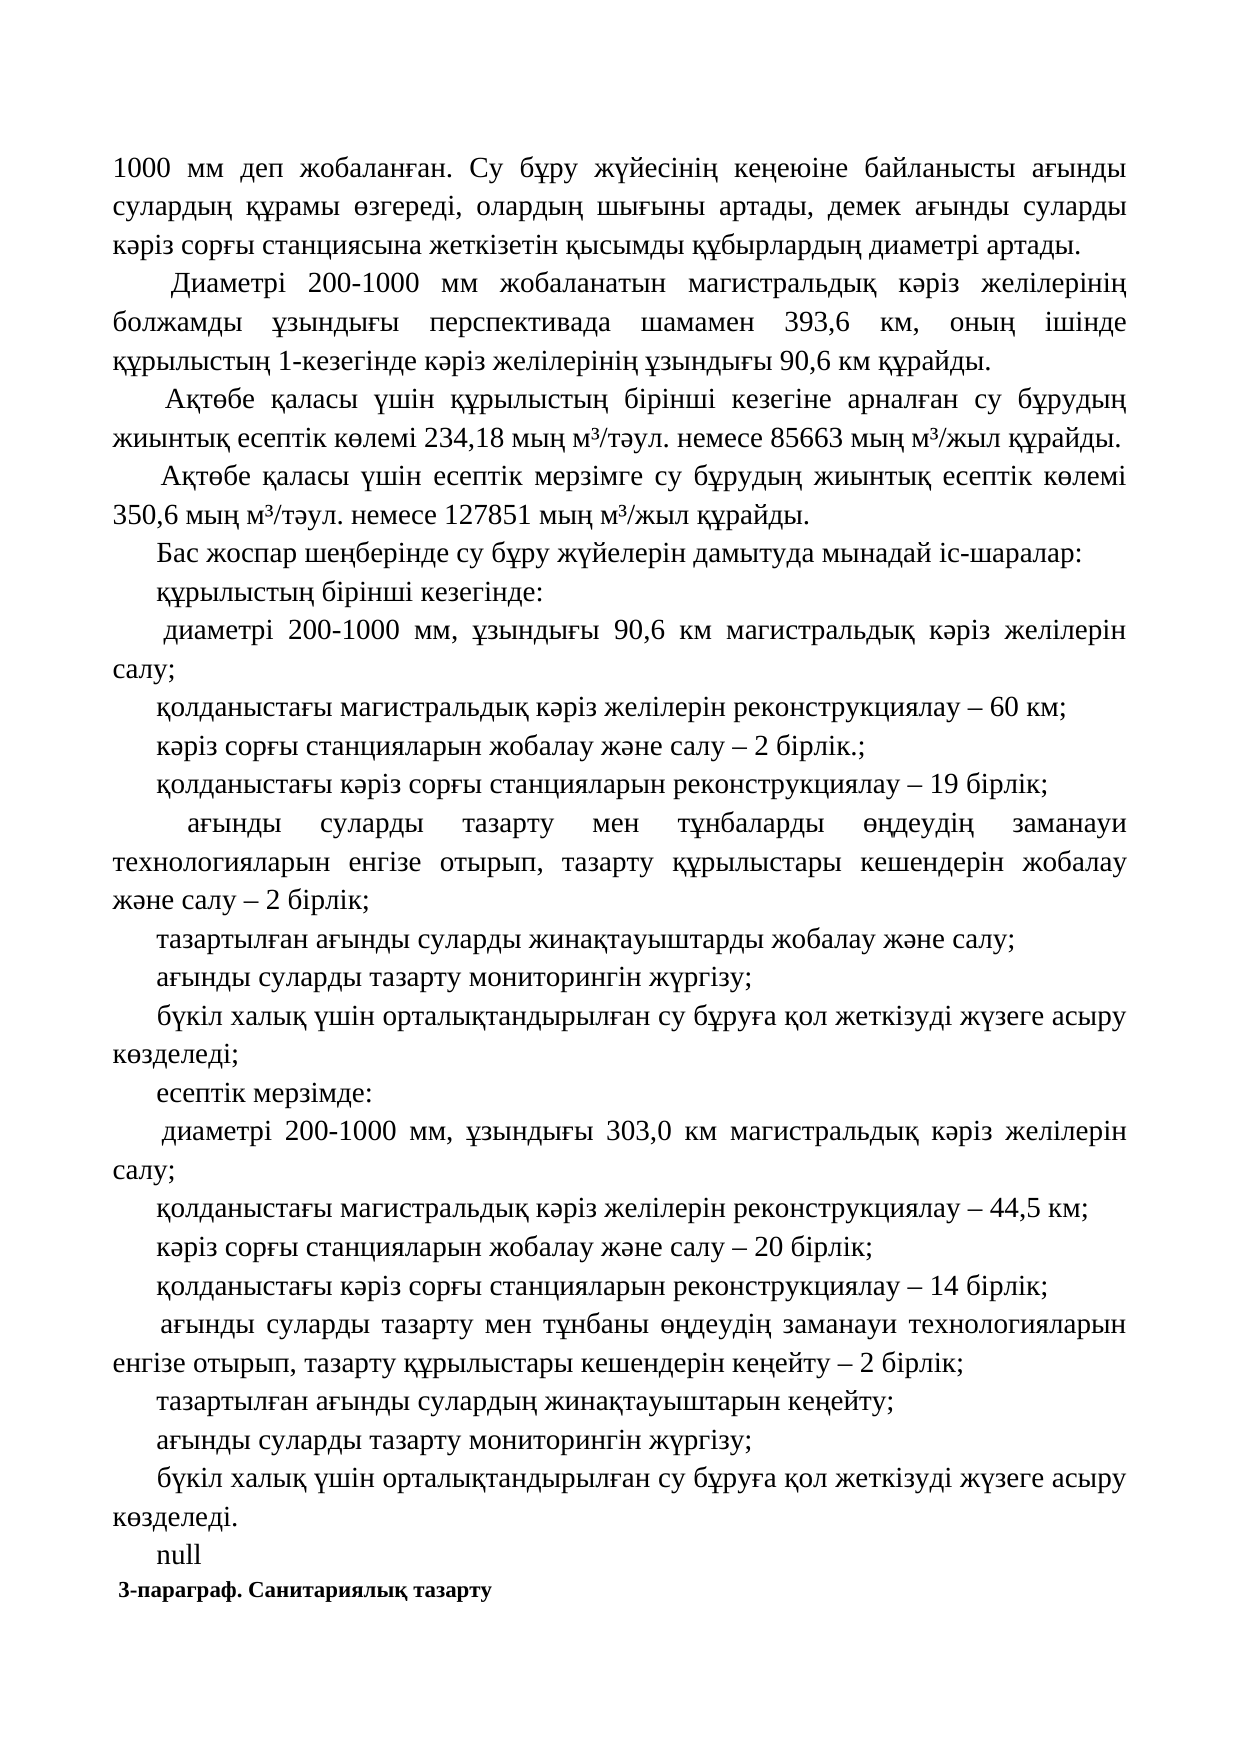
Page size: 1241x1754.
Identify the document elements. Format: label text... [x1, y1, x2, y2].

text Ақтөбе қаласы үшін есептік мерзімге су бұрудың жиынтық есептік көлемі 350,6 мың м³/тәул. немесе 127851 мың м³/жыл құрайды. [112, 458, 1128, 530]
text ағынды суларды тазарту мониторингін жүргізу; [112, 959, 1128, 993]
text Бас жоспар шеңберінде су бұру жүйелерін дамытуда мынадай іс-шаралар: [112, 535, 1128, 569]
text 3-параграф. Санитариялық тазарту [112, 1576, 1128, 1602]
text қолданыстағы магистральдық кәріз желілерін реконструкциялау – 60 км; [112, 689, 1128, 723]
text null [112, 1537, 1128, 1571]
text есептік мерзімде: [112, 1075, 1128, 1108]
text ағынды суларды тазарту мен тұнбаны өңдеудің заманауи технологияларын енгізе отырып, тазарту құрылыстары кешендерін кеңейту – 2 бірлік; [112, 1306, 1128, 1378]
text диаметрі 200-1000 мм, ұзындығы 303,0 км магистральдық кәріз желілерін салу; [112, 1113, 1128, 1186]
text құрылыстың бірінші кезегінде: [112, 574, 1128, 607]
text қолданыстағы магистральдық кәріз желілерін реконструкциялау – 44,5 км; [112, 1191, 1128, 1224]
text диаметрі 200-1000 мм, ұзындығы 90,6 км магистральдық кәріз желілерін салу; [112, 612, 1128, 684]
text Диаметрі 200-1000 мм жобаланатын магистральдық кәріз желілерінің болжамды ұзындығы перспективада шамамен 393,6 км, оның ішінде құрылыстың 1-кезегінде кәріз желілерінің ұзындығы 90,6 км құрайды. [112, 266, 1128, 376]
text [112, 150, 1128, 261]
text Ақтөбе қаласы үшін құрылыстың бірінші кезегіне арналған су бұрудың жиынтық есептік көлемі 234,18 мың м³/тәул. немесе 85663 мың м³/жыл құрайды. [112, 381, 1128, 453]
text кәріз сорғы станцияларын жобалау және салу – 20 бірлік; [112, 1229, 1128, 1263]
text бүкіл халық үшін орталықтандырылған су бұруға қол жеткізуді жүзеге асыру көзделеді; [112, 998, 1128, 1070]
text кәріз сорғы станцияларын жобалау және салу – 2 бірлік.; [112, 728, 1128, 762]
text ағынды суларды тазарту мониторингін жүргізу; [112, 1422, 1128, 1455]
text тазартылған ағынды сулардың жинақтауыштарын кеңейту; [112, 1383, 1128, 1417]
text ағынды суларды тазарту мен тұнбаларды өңдеудің заманауи технологияларын енгізе отырып, тазарту құрылыстары кешендерін жобалау және салу – 2 бірлік; [112, 805, 1128, 916]
text бүкіл халық үшін орталықтандырылған су бұруға қол жеткізуді жүзеге асыру көзделеді. [112, 1460, 1128, 1532]
text қолданыстағы кәріз сорғы станцияларын реконструкциялау – 19 бірлік; [112, 767, 1128, 800]
text тазартылған ағынды суларды жинақтауыштарды жобалау және салу; [112, 921, 1128, 954]
text қолданыстағы кәріз сорғы станцияларын реконструкциялау – 14 бірлік; [112, 1268, 1128, 1301]
